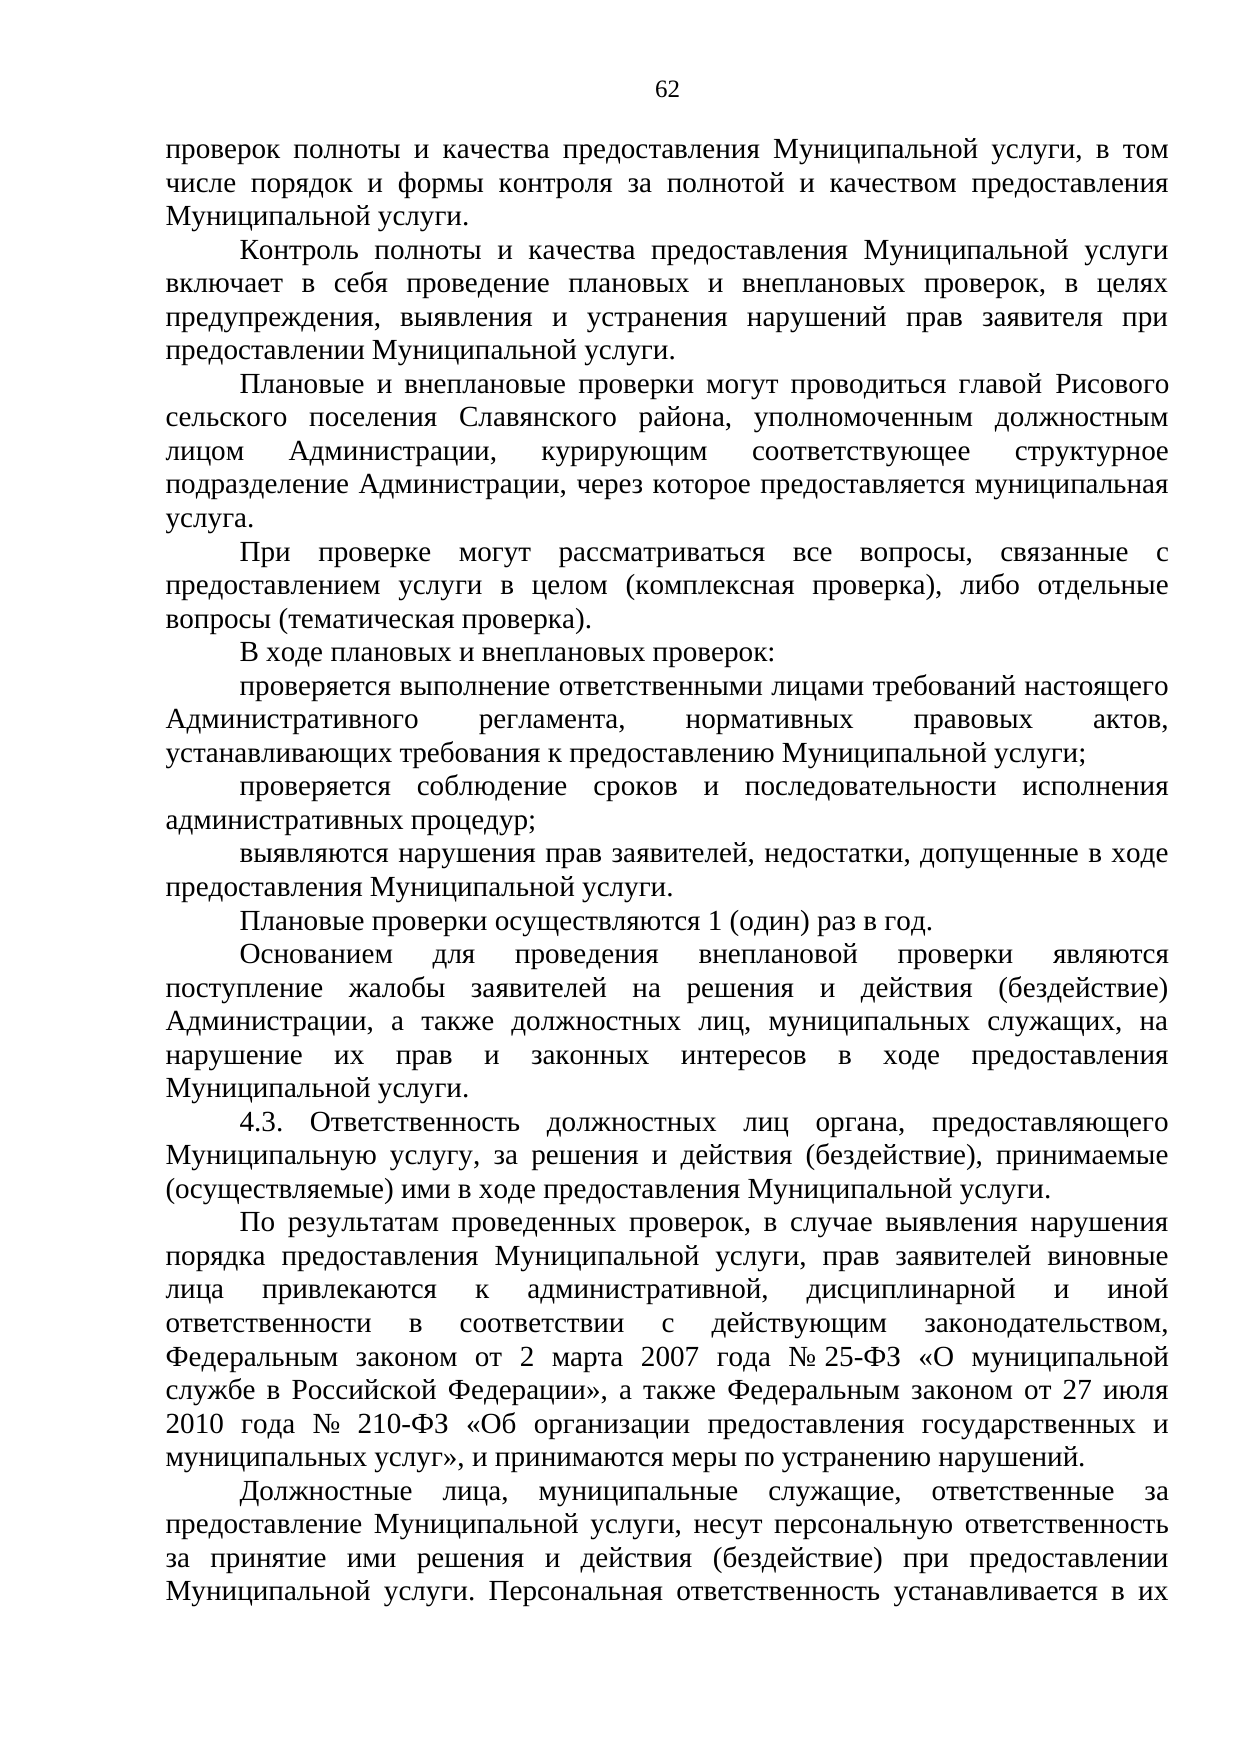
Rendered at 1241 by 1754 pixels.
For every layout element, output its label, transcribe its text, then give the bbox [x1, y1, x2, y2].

text По результатам проведенных проверок, в случае выявления нарушения порядка предоставления Муниципальной услуги, прав заявителей виновные лица привлекаются к административной, дисциплинарной и иной ответственности в соответствии с действующим законодательством, Федеральным законом от 2 марта 2007 года № 25-ФЗ «О муниципальной службе в Российской Федерации», а также Федеральным законом от 27 июля 2010 года № 210-ФЗ «Об организации предоставления государственных и муниципальных услуг», и принимаются меры по устранению нарушений. [165, 1204, 1169, 1473]
text проверяется соблюдение сроков и последовательности исполнения административных процедур; [165, 768, 1169, 836]
text Плановые проверки осуществляются 1 (один) раз в год. [165, 903, 1169, 936]
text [165, 131, 1169, 232]
text При проверке могут рассматриваться все вопросы, связанные с предоставлением услуги в целом (комплексная проверка), либо отдельные вопросы (тематическая проверка). [165, 534, 1169, 634]
text Основанием для проведения внеплановой проверки являются поступление жалобы заявителей на решения и действия (бездействие) Администрации, а также должностных лиц, муниципальных служащих, на нарушение их прав и законных интересов в ходе предоставления Муниципальной услуги. [165, 936, 1169, 1104]
text В ходе плановых и внеплановых проверок: [165, 634, 1169, 668]
text выявляются нарушения прав заявителей, недостатки, допущенные в ходе предоставления Муниципальной услуги. [165, 836, 1169, 903]
text проверяется выполнение ответственными лицами требований настоящего Административного регламента, нормативных правовых актов, устанавливающих требования к предоставлению Муниципальной услуги; [165, 668, 1169, 768]
text 4.3. Ответственность должностных лиц органа, предоставляющего Муниципальную услугу, за решения и действия (бездействие), принимаемые (осуществляемые) ими в ходе предоставления Муниципальной услуги. [165, 1104, 1169, 1204]
text Контроль полноты и качества предоставления Муниципальной услуги включает в себя проведение плановых и внеплановых проверок, в целях предупреждения, выявления и устранения нарушений прав заявителя при предоставлении Муниципальной услуги. [165, 232, 1169, 366]
text Плановые и внеплановые проверки могут проводиться главой Рисового сельского поселения Славянского района, уполномоченным должностным лицом Администрации, курирующим соответствующее структурное подразделение Администрации, через которое предоставляется муниципальная услуга. [165, 366, 1169, 534]
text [165, 1473, 1169, 1607]
